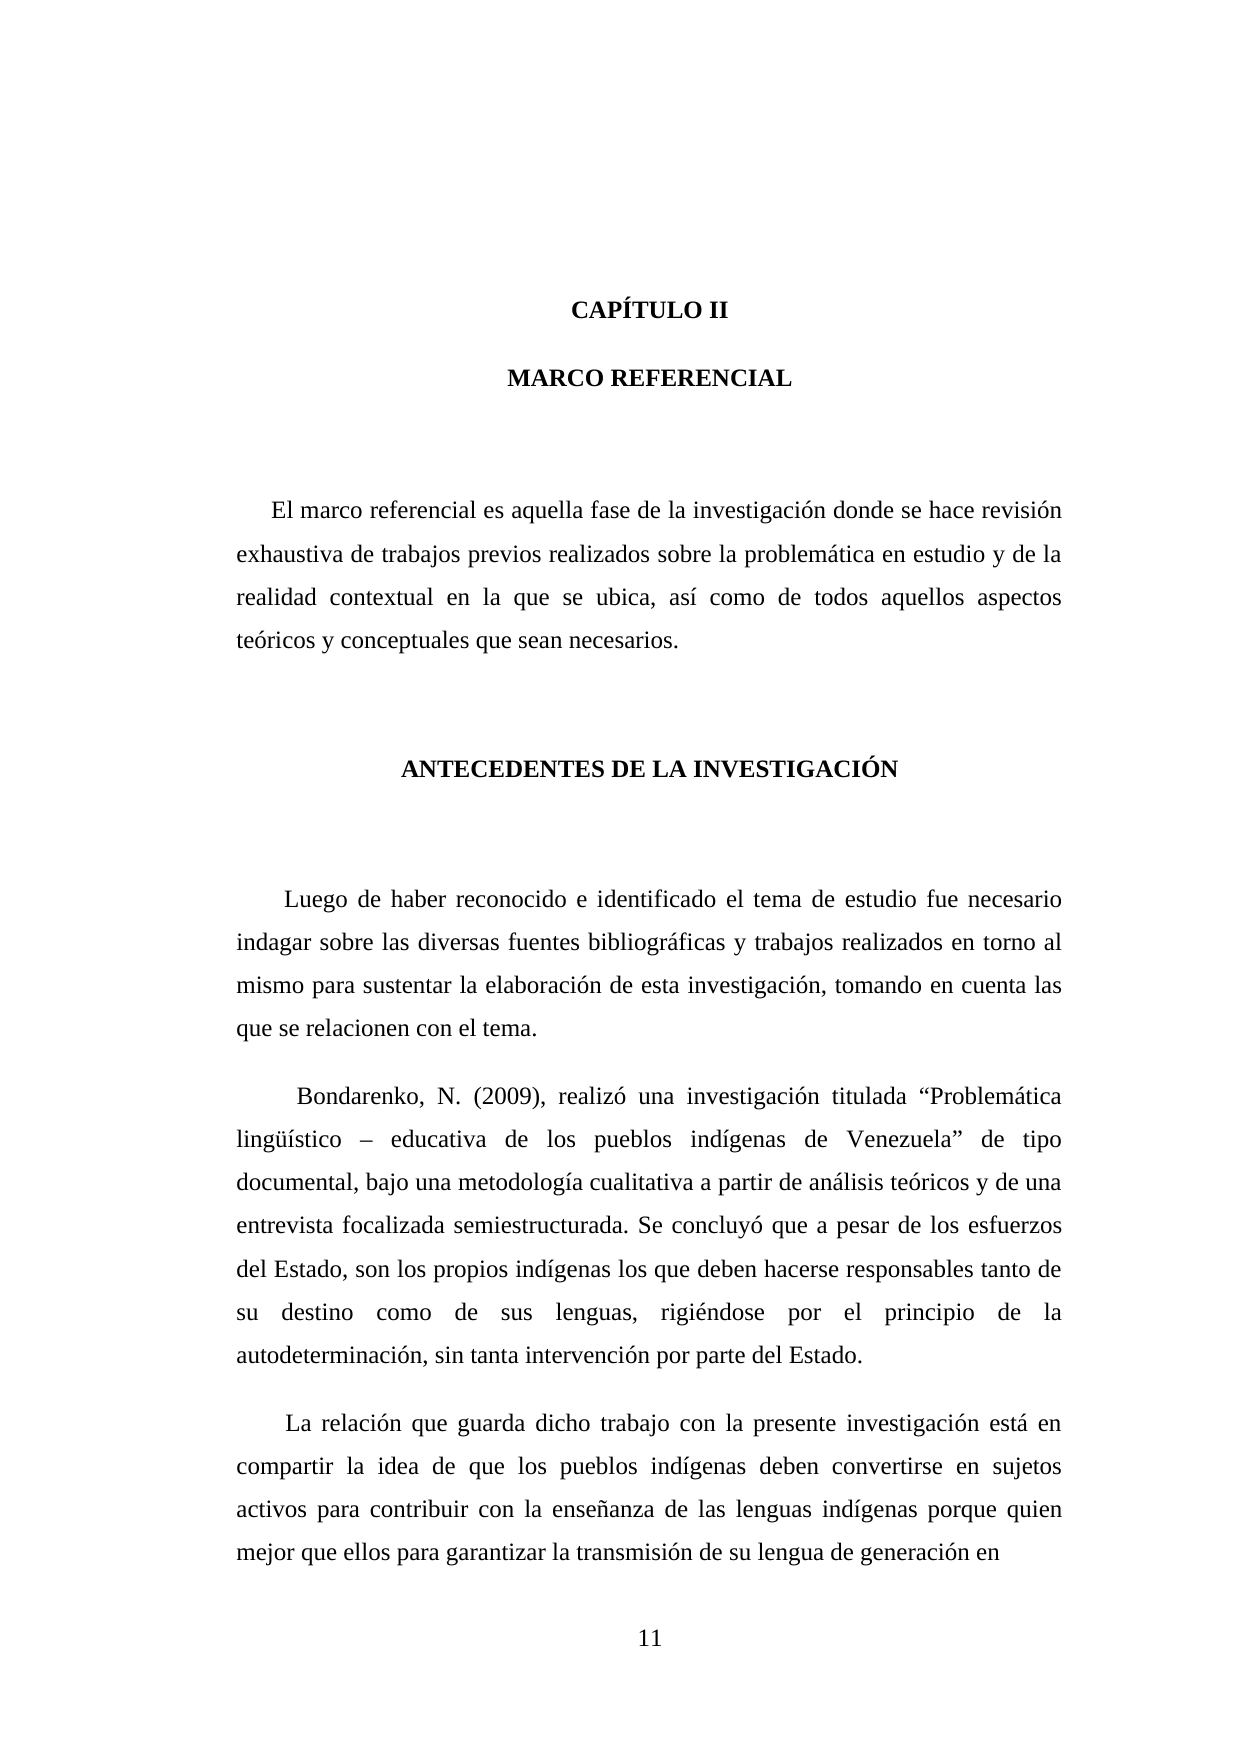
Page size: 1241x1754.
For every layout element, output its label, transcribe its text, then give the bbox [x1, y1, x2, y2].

text La relación que guarda dicho trabajo con la presente investigación está en compartir la idea de que los pueblos indígenas deben convertirse en sujetos activos para contribuir con la enseñanza de las lenguas indígenas porque quien mejor que ellos para garantizar la transmisión de su lengua de generación en [236, 1408, 1063, 1566]
text Bondarenko, N. (2009), realizó una investigación titulada “Problemática lingüístico – educativa de los pueblos indígenas de Venezuela” de tipo documental, bajo una metodología cualitativa a partir de análisis teóricos y de una entrevista focalizada semiestructurada. Se concluyó que a pesar de los esfuerzos del Estado, son los propios indígenas los que deben hacerse responsables tanto de su destino como de sus lenguas, rigiéndose por el principio de la autodeterminación, sin tanta intervención por parte del Estado. [236, 1081, 1063, 1369]
text CAPÍTULO II [236, 295, 1063, 324]
text Luego de haber reconocido e identificado el tema de estudio fue necesario indagar sobre las diversas fuentes bibliográficas y trabajos realizados en torno al mismo para sustentar la elaboración de esta investigación, tomando en cuenta las que se relacionen con el tema. [236, 884, 1063, 1042]
text El marco referencial es aquella fase de la investigación donde se hace revisión exhaustiva de trabajos previos realizados sobre la problemática en estudio y de la realidad contextual en la que se ubica, así como de todos aquellos aspectos teóricos y conceptuales que sean necesarios. [236, 496, 1063, 654]
text ANTECEDENTES DE LA INVESTIGACIÓN [236, 754, 1063, 783]
text MARCO REFERENCIAL [236, 363, 1063, 392]
